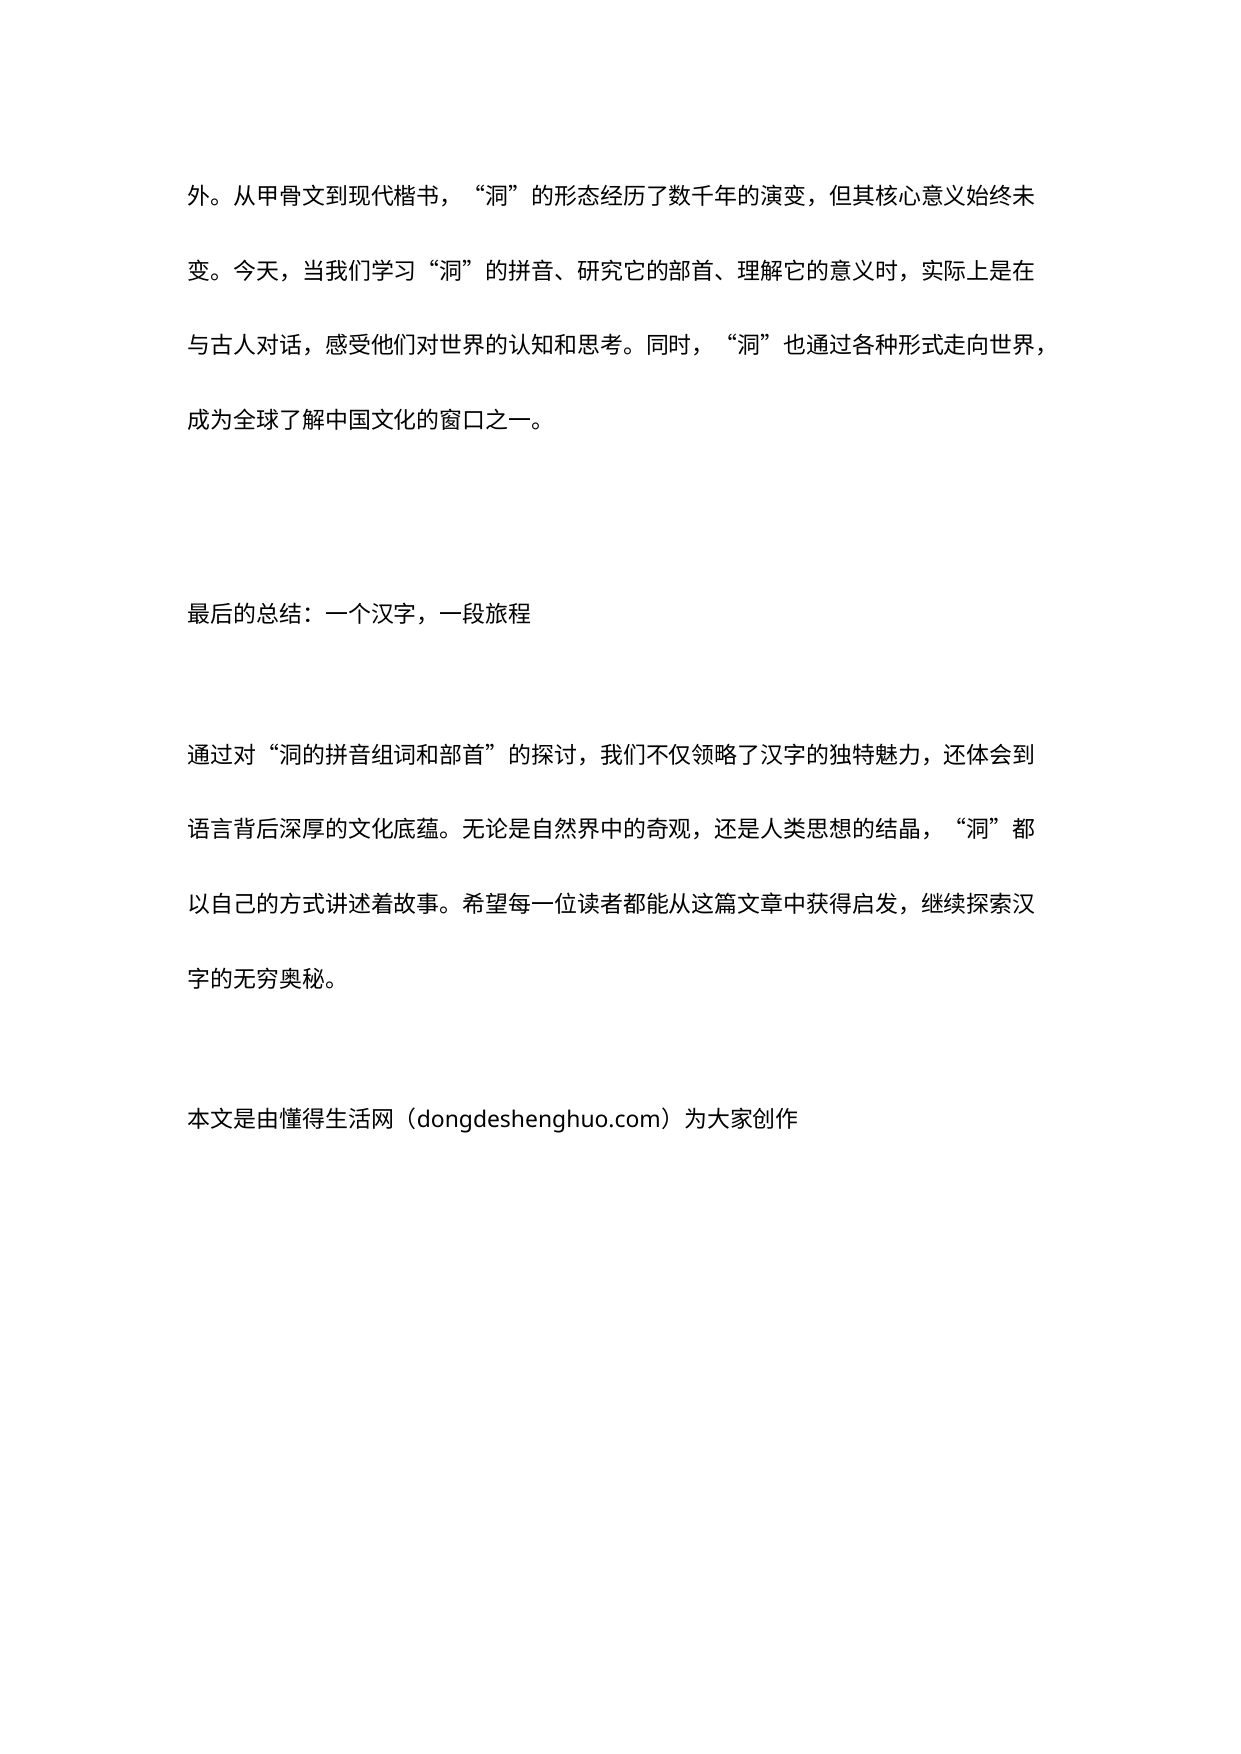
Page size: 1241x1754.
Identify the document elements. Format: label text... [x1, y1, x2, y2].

text 本文是由懂得生活网（dongdeshenghuo.com）为大家创作 [187, 1085, 1053, 1150]
text 通过对“洞的拼音组词和部首”的探讨，我们不仅领略了汉字的独特魅力，还体会到语言背后深厚的文化底蕴。无论是自然界中的奇观，还是人类思想的结晶，“洞”都以自己的方式讲述着故事。希望每一位读者都能从这篇文章中获得启发，继续探索汉字的无穷奥秘。 [187, 721, 1053, 1010]
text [187, 162, 1053, 451]
text 最后的总结：一个汉字，一段旅程 [187, 580, 1053, 645]
